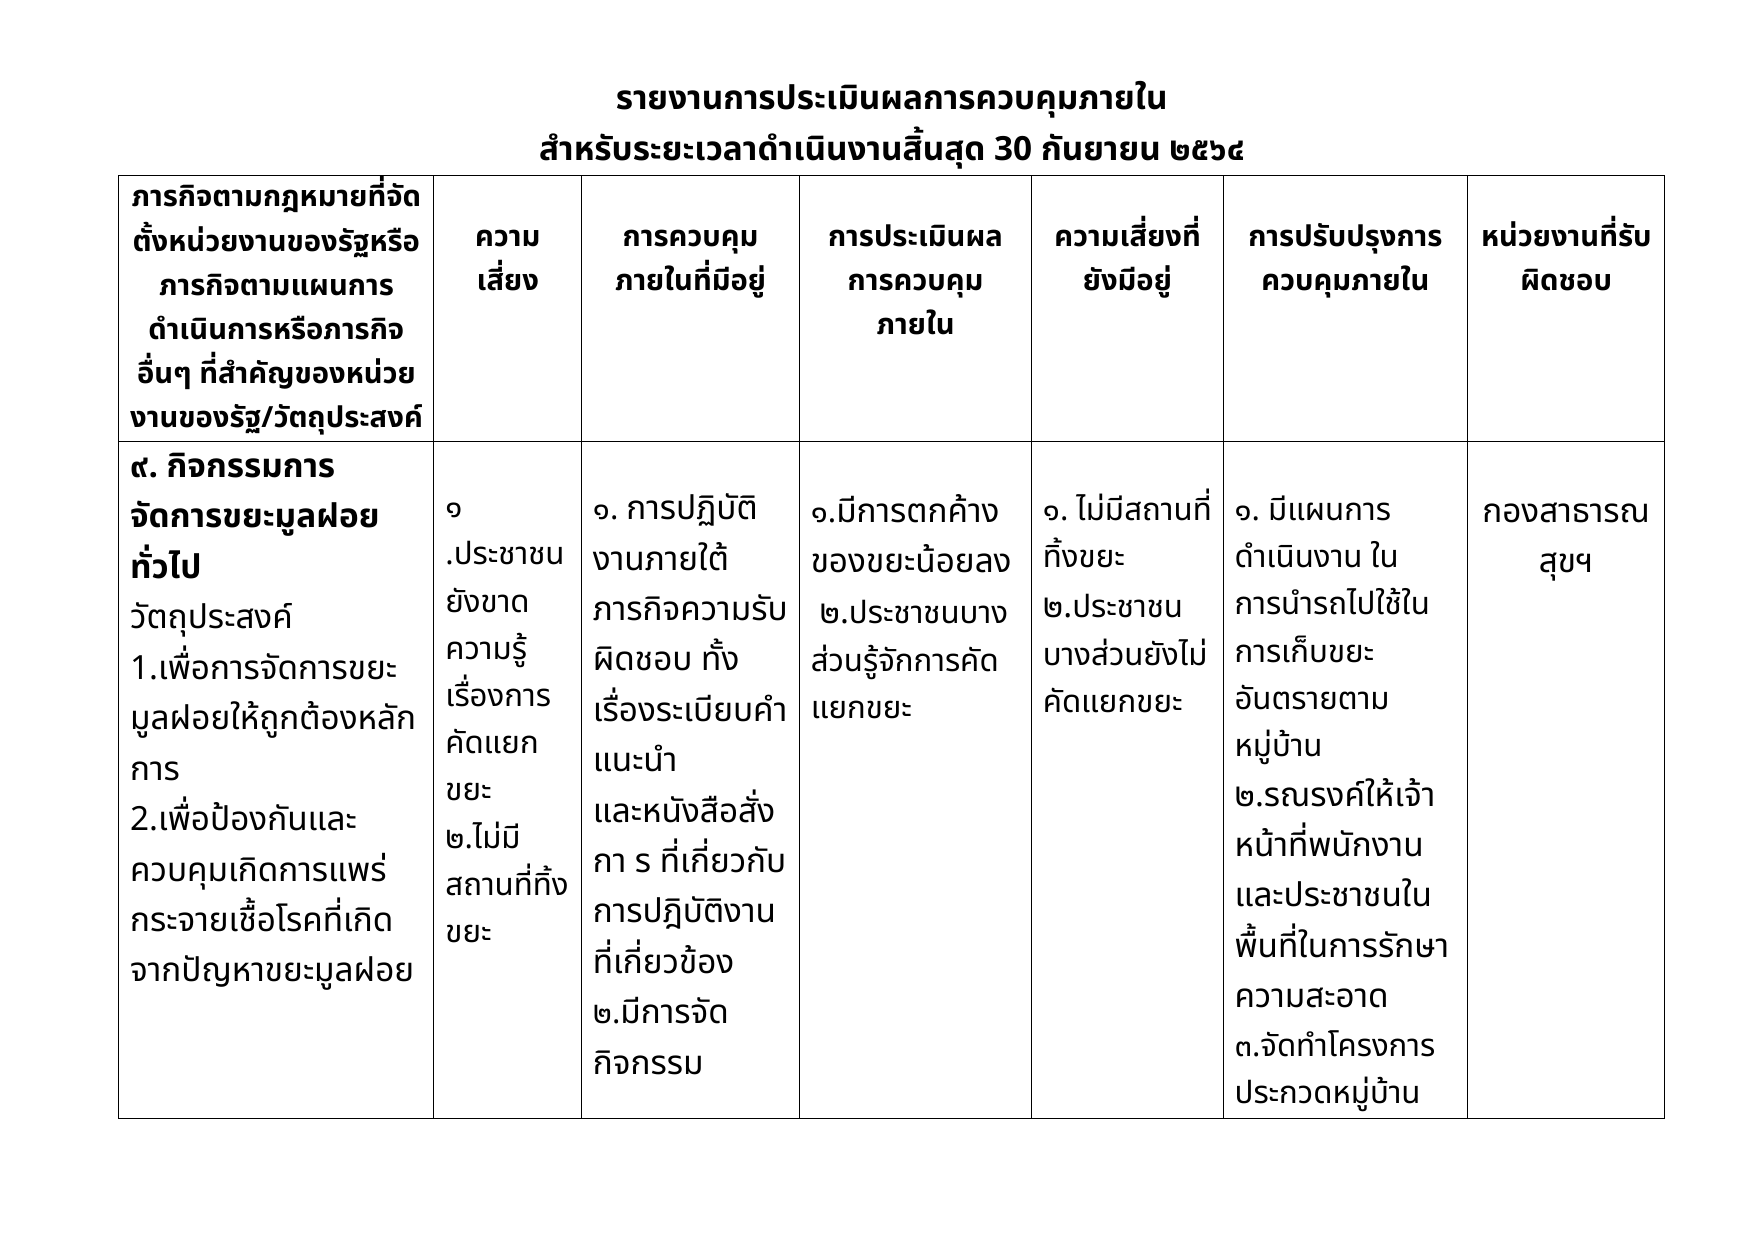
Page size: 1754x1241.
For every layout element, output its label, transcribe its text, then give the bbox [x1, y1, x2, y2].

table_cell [119, 442, 433, 1117]
table_header ความเสี่ยงที่ยังมีอยู่ [1032, 176, 1223, 441]
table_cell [1032, 442, 1223, 1117]
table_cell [582, 442, 799, 1117]
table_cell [800, 442, 1031, 1117]
table_cell กองสาธารณสุขฯ [1468, 442, 1664, 1117]
text รายงานการประเมินผลการควบคุมภายใน [118, 74, 1665, 124]
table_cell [434, 442, 581, 1117]
table_header การปรับปรุงการควบคุมภายใน [1224, 176, 1467, 441]
table_header การควบคุมภายในที่มีอยู่ [582, 176, 799, 441]
table_header หน่วยงานที่รับผิดชอบ [1468, 176, 1664, 441]
table_header ความเสี่ยง [434, 176, 581, 441]
table_header ภารกิจตามกฎหมายที่จัดตั้งหน่วยงานของรัฐหรือภารกิจตามแผนการดำเนินการหรือภารกิจอื่นๆ ที่สำคัญของหน่วยงานของรัฐ/วัตถุประสงค์ [119, 176, 433, 441]
table_header การประเมินผลการควบคุมภายใน [800, 176, 1031, 441]
text สำหรับระยะเวลาดำเนินงานสิ้นสุด 30 กันยายน ๒๕๖๔ [118, 124, 1665, 175]
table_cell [1224, 442, 1467, 1117]
